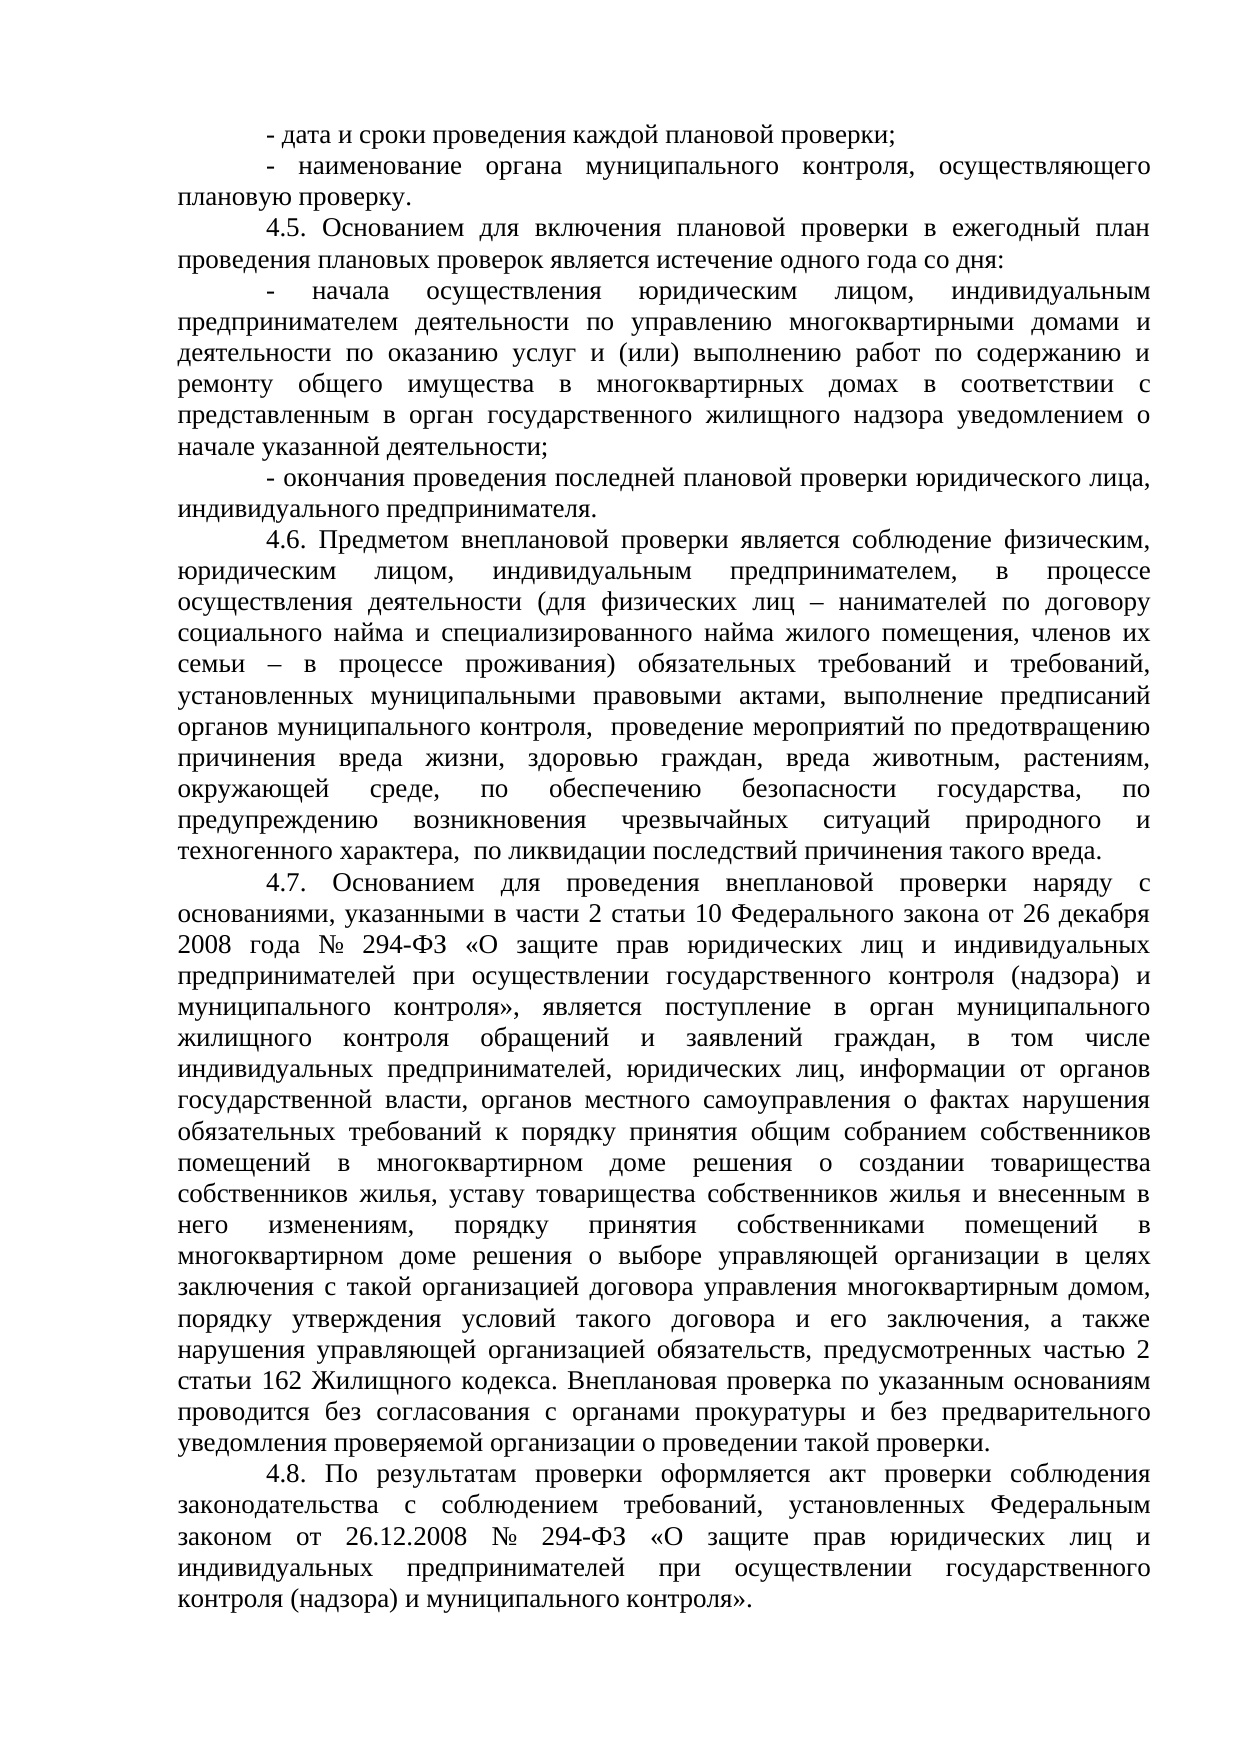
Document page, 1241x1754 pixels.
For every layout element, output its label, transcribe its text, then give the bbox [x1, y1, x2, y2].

text - окончания проведения последней плановой проверки юридического лица, индивидуального предпринимателя. [177, 461, 1152, 523]
text 4.8. По результатам проверки оформляется акт проверки соблюдения законодательства с соблюдением требований, установленных Федеральным законом от 26.12.2008 № 294-ФЗ «О защите прав юридических лиц и индивидуальных предпринимателей при осуществлении государственного контроля (надзора) и муниципального контроля». [177, 1457, 1152, 1613]
text 4.7. Основанием для проведения внеплановой проверки наряду с основаниями, указанными в части 2 статьи 10 Федерального закона от 26 декабря 2008 года № 294-ФЗ «О защите прав юридических лиц и индивидуальных предпринимателей при осуществлении государственного контроля (надзора) и муниципального контроля», является поступление в орган муниципального жилищного контроля обращений и заявлений граждан, в том числе индивидуальных предпринимателей, юридических лиц, информации от органов государственной власти, органов местного самоуправления о фактах нарушения обязательных требований к порядку принятия общим собранием собственников помещений в многоквартирном доме решения о создании товарищества собственников жилья, уставу товарищества собственников жилья и внесенным в него изменениям, порядку принятия собственниками помещений в многоквартирном доме решения о выборе управляющей организации в целях заключения с такой организацией договора управления многоквартирным домом, порядку утверждения условий такого договора и его заключения, а также нарушения управляющей организацией обязательств, предусмотренных частью 2 статьи 162 Жилищного кодекса. Внеплановая проверка по указанным основаниям проводится без согласования с органами прокуратуры и без предварительного уведомления проверяемой организации о проведении такой проверки. [177, 866, 1152, 1457]
text - дата и сроки проведения каждой плановой проверки; [177, 118, 1152, 149]
text 4.5. Основанием для включения плановой проверки в ежегодный план проведения плановых проверок является истечение одного года со дня: [177, 212, 1152, 274]
text 4.6. Предметом внеплановой проверки является соблюдение физическим, юридическим лицом, индивидуальным предпринимателем, в процессе осуществления деятельности (для физических лиц – нанимателей по договору социального найма и специализированного найма жилого помещения, членов их семьи – в процессе проживания) обязательных требований и требований, установленных муниципальными правовыми актами, выполнение предписаний органов муниципального контроля, проведение мероприятий по предотвращению причинения вреда жизни, здоровью граждан, вреда животным, растениям, окружающей среде, по обеспечению безопасности государства, по предупреждению возникновения чрезвычайных ситуаций природного и техногенного характера, по ликвидации последствий причинения такого вреда. [177, 523, 1152, 866]
text - начала осуществления юридическим лицом, индивидуальным предпринимателем деятельности по управлению многоквартирными домами и деятельности по оказанию услуг и (или) выполнению работ по содержанию и ремонту общего имущества в многоквартирных домах в соответствии с представленным в орган государственного жилищного надзора уведомлением о начале указанной деятельности; [177, 274, 1152, 461]
text - наименование органа муниципального контроля, осуществляющего плановую проверку. [177, 149, 1152, 212]
